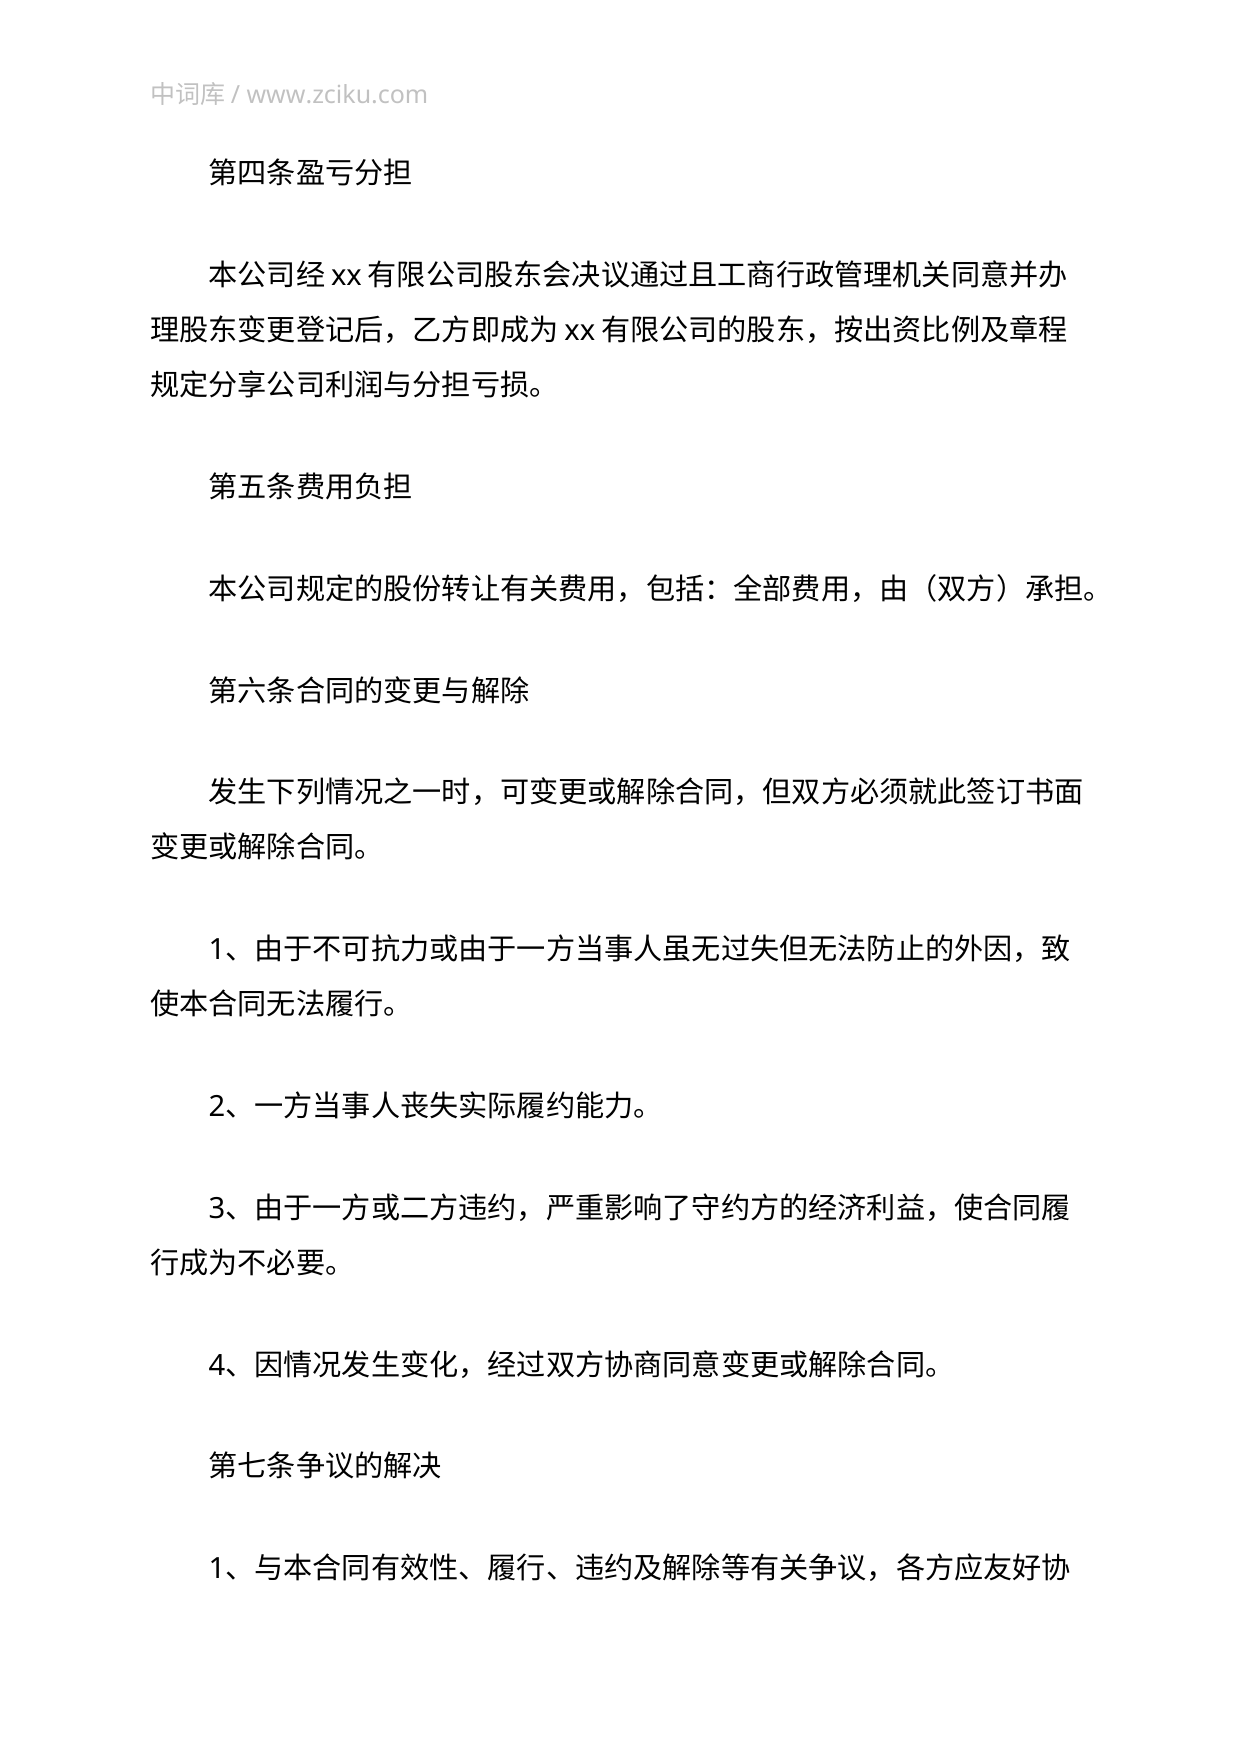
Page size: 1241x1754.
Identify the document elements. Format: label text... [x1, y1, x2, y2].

text 第七条争议的解决 [150, 1443, 1090, 1485]
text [150, 1545, 1090, 1587]
text 发生下列情况之一时，可变更或解除合同，但双方必须就此签订书面变更或解除合同。 [150, 769, 1090, 866]
text 3、由于一方或二方违约，严重影响了守约方的经济利益，使合同履行成为不必要。 [150, 1184, 1090, 1282]
text 本公司经xx有限公司股东会决议通过且工商行政管理机关同意并办理股东变更登记后，乙方即成为xx有限公司的股东，按出资比例及章程规定分享公司利润与分担亏损。 [150, 252, 1090, 404]
text 第六条合同的变更与解除 [150, 667, 1090, 709]
text 4、因情况发生变化，经过双方协商同意变更或解除合同。 [150, 1341, 1090, 1383]
text 第四条盈亏分担 [150, 150, 1090, 192]
text 1、由于不可抗力或由于一方当事人虽无过失但无法防止的外因，致使本合同无法履行。 [150, 926, 1090, 1023]
text 本公司规定的股份转让有关费用，包括：全部费用，由（双方）承担。 [150, 565, 1090, 608]
text 2、一方当事人丧失实际履约能力。 [150, 1082, 1090, 1125]
text 第五条费用负担 [150, 463, 1090, 506]
